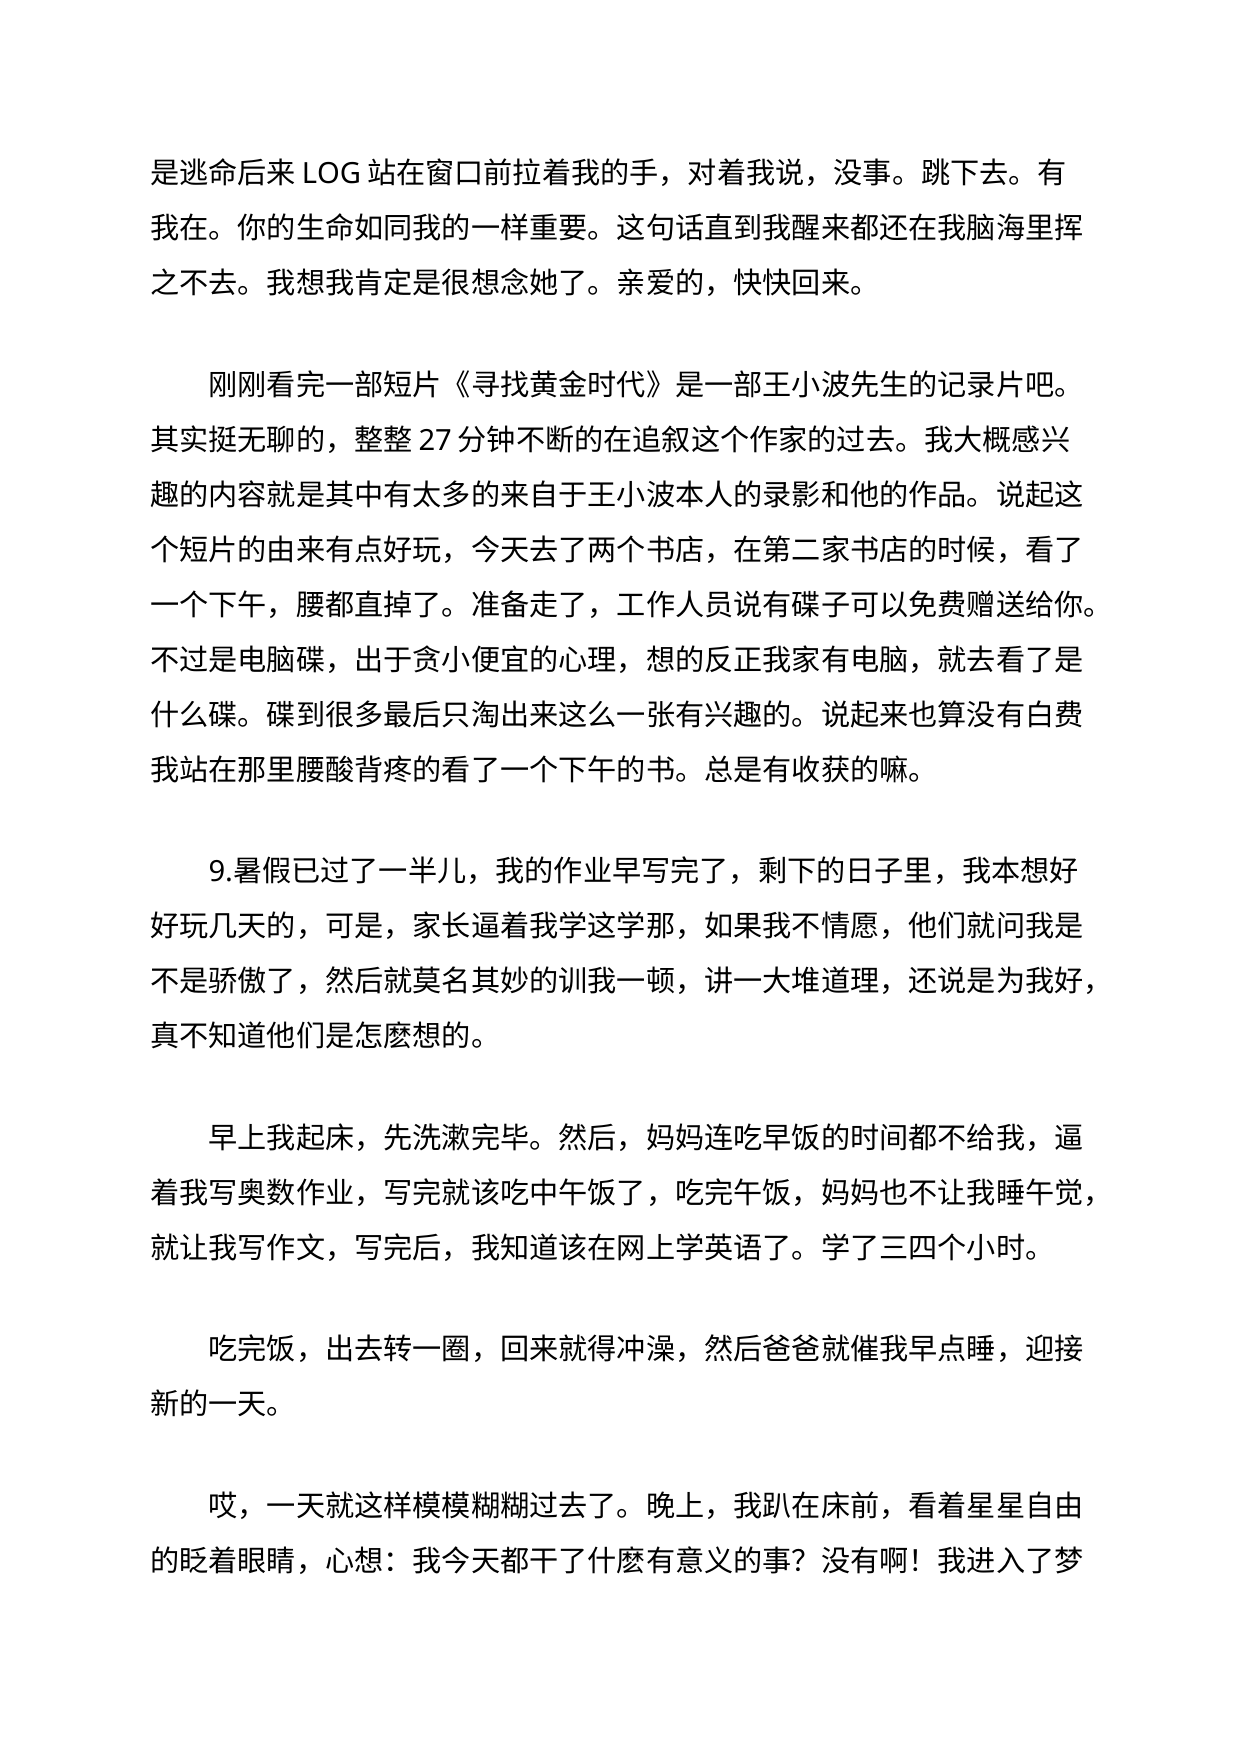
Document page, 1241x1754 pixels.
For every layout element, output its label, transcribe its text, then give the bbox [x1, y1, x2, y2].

text 9.暑假已过了一半儿，我的作业早写完了，剩下的日子里，我本想好好玩几天的，可是，家长逼着我学这学那，如果我不情愿，他们就问我是不是骄傲了，然后就莫名其妙的训我一顿，讲一大堆道理，还说是为我好，真不知道他们是怎麽想的。 [150, 848, 1090, 1055]
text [150, 1483, 1090, 1580]
text 早上我起床，先洗漱完毕。然后，妈妈连吃早饭的时间都不给我，逼着我写奥数作业，写完就该吃中午饭了，吃完午饭，妈妈也不让我睡午觉，就让我写作文，写完后，我知道该在网上学英语了。学了三四个小时。 [150, 1114, 1090, 1266]
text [150, 150, 1090, 302]
text 刚刚看完一部短片《寻找黄金时代》是一部王小波先生的记录片吧。其实挺无聊的，整整27分钟不断的在追叙这个作家的过去。我大概感兴趣的内容就是其中有太多的来自于王小波本人的录影和他的作品。说起这个短片的由来有点好玩，今天去了两个书店，在第二家书店的时候，看了一个下午，腰都直掉了。准备走了，工作人员说有碟子可以免费赠送给你。不过是电脑碟，出于贪小便宜的心理，想的反正我家有电脑，就去看了是什么碟。碟到很多最后只淘出来这么一张有兴趣的。说起来也算没有白费我站在那里腰酸背疼的看了一个下午的书。总是有收获的嘛。 [150, 362, 1090, 788]
text 吃完饭，出去转一圈，回来就得冲澡，然后爸爸就催我早点睡，迎接新的一天。 [150, 1326, 1090, 1423]
